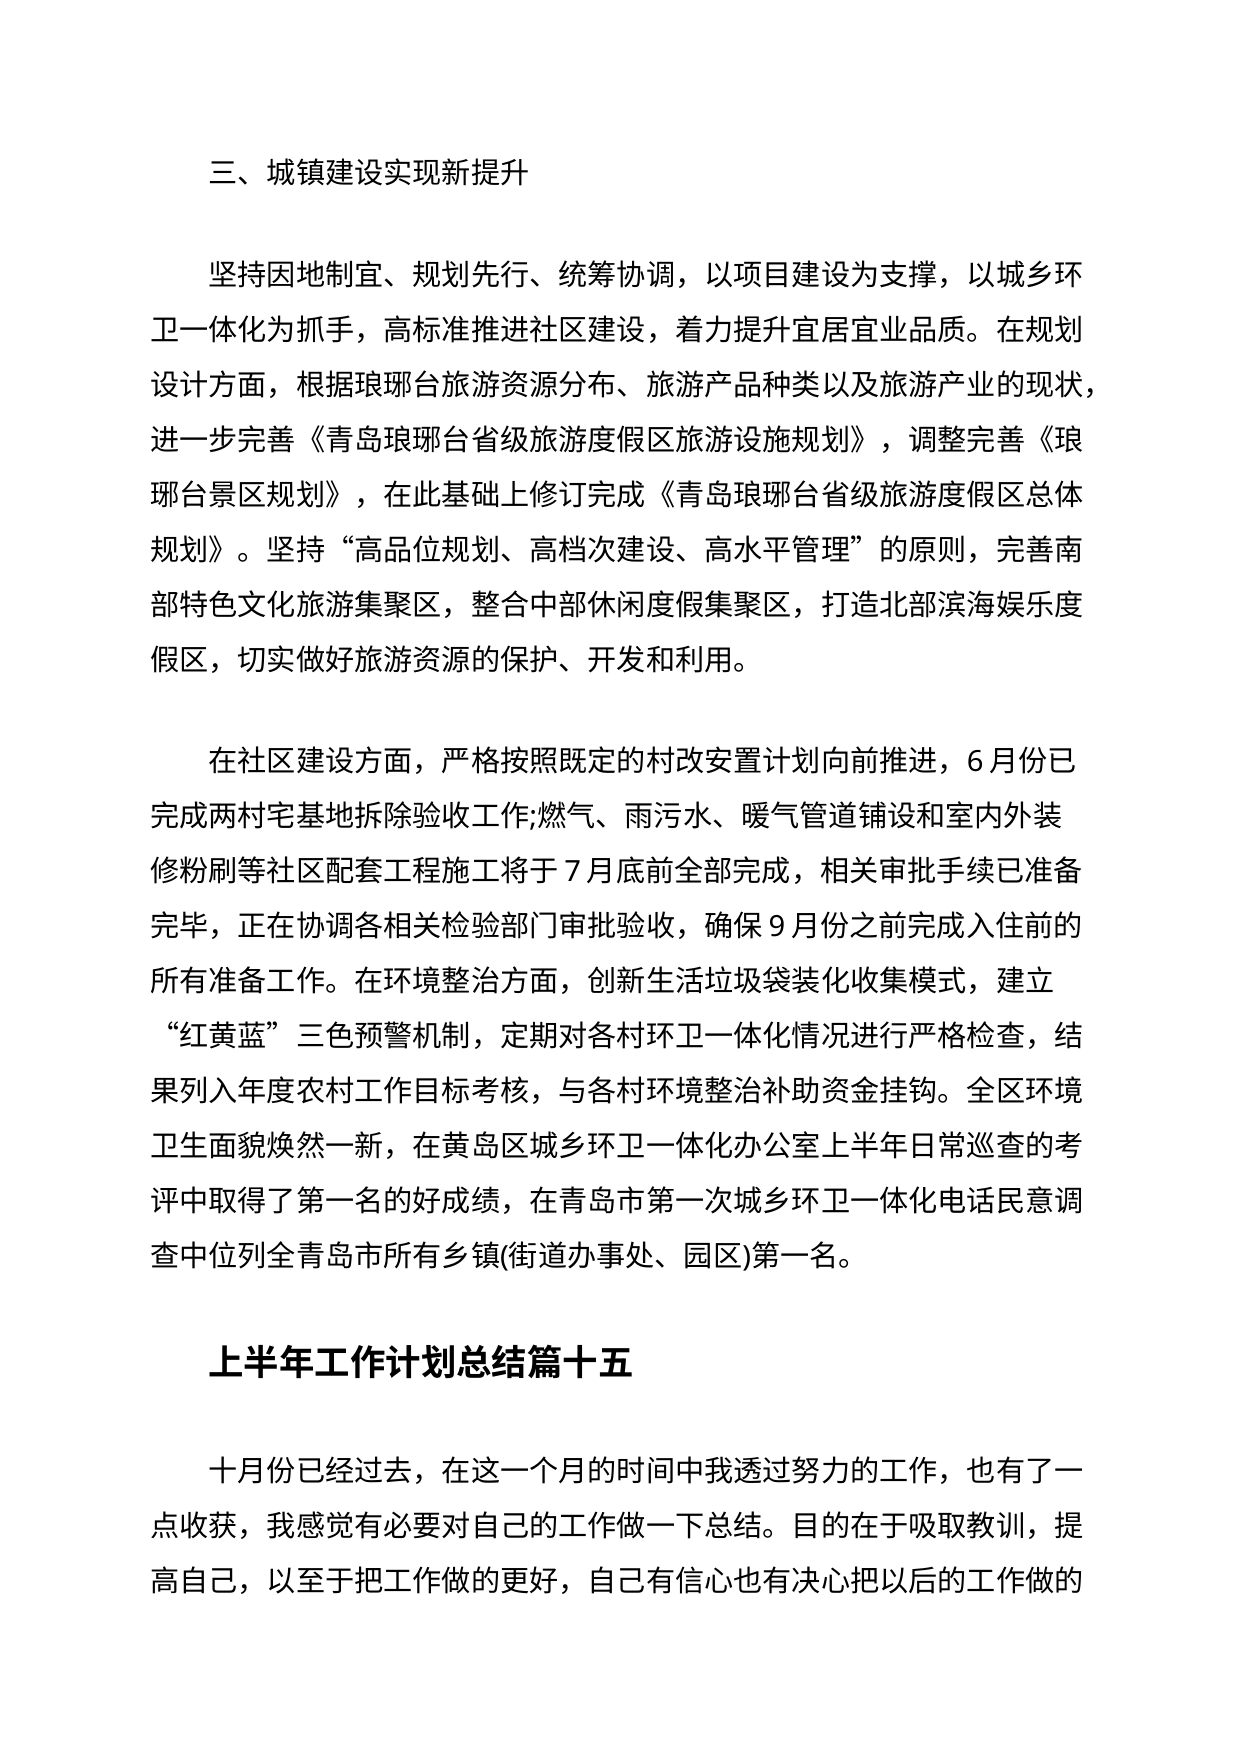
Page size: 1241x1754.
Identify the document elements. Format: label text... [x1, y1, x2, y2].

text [150, 1448, 1090, 1600]
text 三、城镇建设实现新提升 [150, 150, 1090, 192]
text 上半年工作计划总结篇十五 [150, 1334, 1090, 1386]
text 在社区建设方面，严格按照既定的村改安置计划向前推进，6月份已完成两村宅基地拆除验收工作;燃气、雨污水、暖气管道铺设和室内外装修粉刷等社区配套工程施工将于7月底前全部完成，相关审批手续已准备完毕，正在协调各相关检验部门审批验收，确保9月份之前完成入住前的所有准备工作。在环境整治方面，创新生活垃圾袋装化收集模式，建立“红黄蓝”三色预警机制，定期对各村环卫一体化情况进行严格检查，结果列入年度农村工作目标考核，与各村环境整治补助资金挂钩。全区环境卫生面貌焕然一新，在黄岛区城乡环卫一体化办公室上半年日常巡查的考评中取得了第一名的好成绩，在青岛市第一次城乡环卫一体化电话民意调查中位列全青岛市所有乡镇(街道办事处、园区)第一名。 [150, 738, 1090, 1275]
text 坚持因地制宜、规划先行、统筹协调，以项目建设为支撑，以城乡环卫一体化为抓手，高标准推进社区建设，着力提升宜居宜业品质。在规划设计方面，根据琅琊台旅游资源分布、旅游产品种类以及旅游产业的现状，进一步完善《青岛琅琊台省级旅游度假区旅游设施规划》，调整完善《琅琊台景区规划》，在此基础上修订完成《青岛琅琊台省级旅游度假区总体规划》。坚持“高品位规划、高档次建设、高水平管理”的原则，完善南部特色文化旅游集聚区，整合中部休闲度假集聚区，打造北部滨海娱乐度假区，切实做好旅游资源的保护、开发和利用。 [150, 252, 1090, 678]
